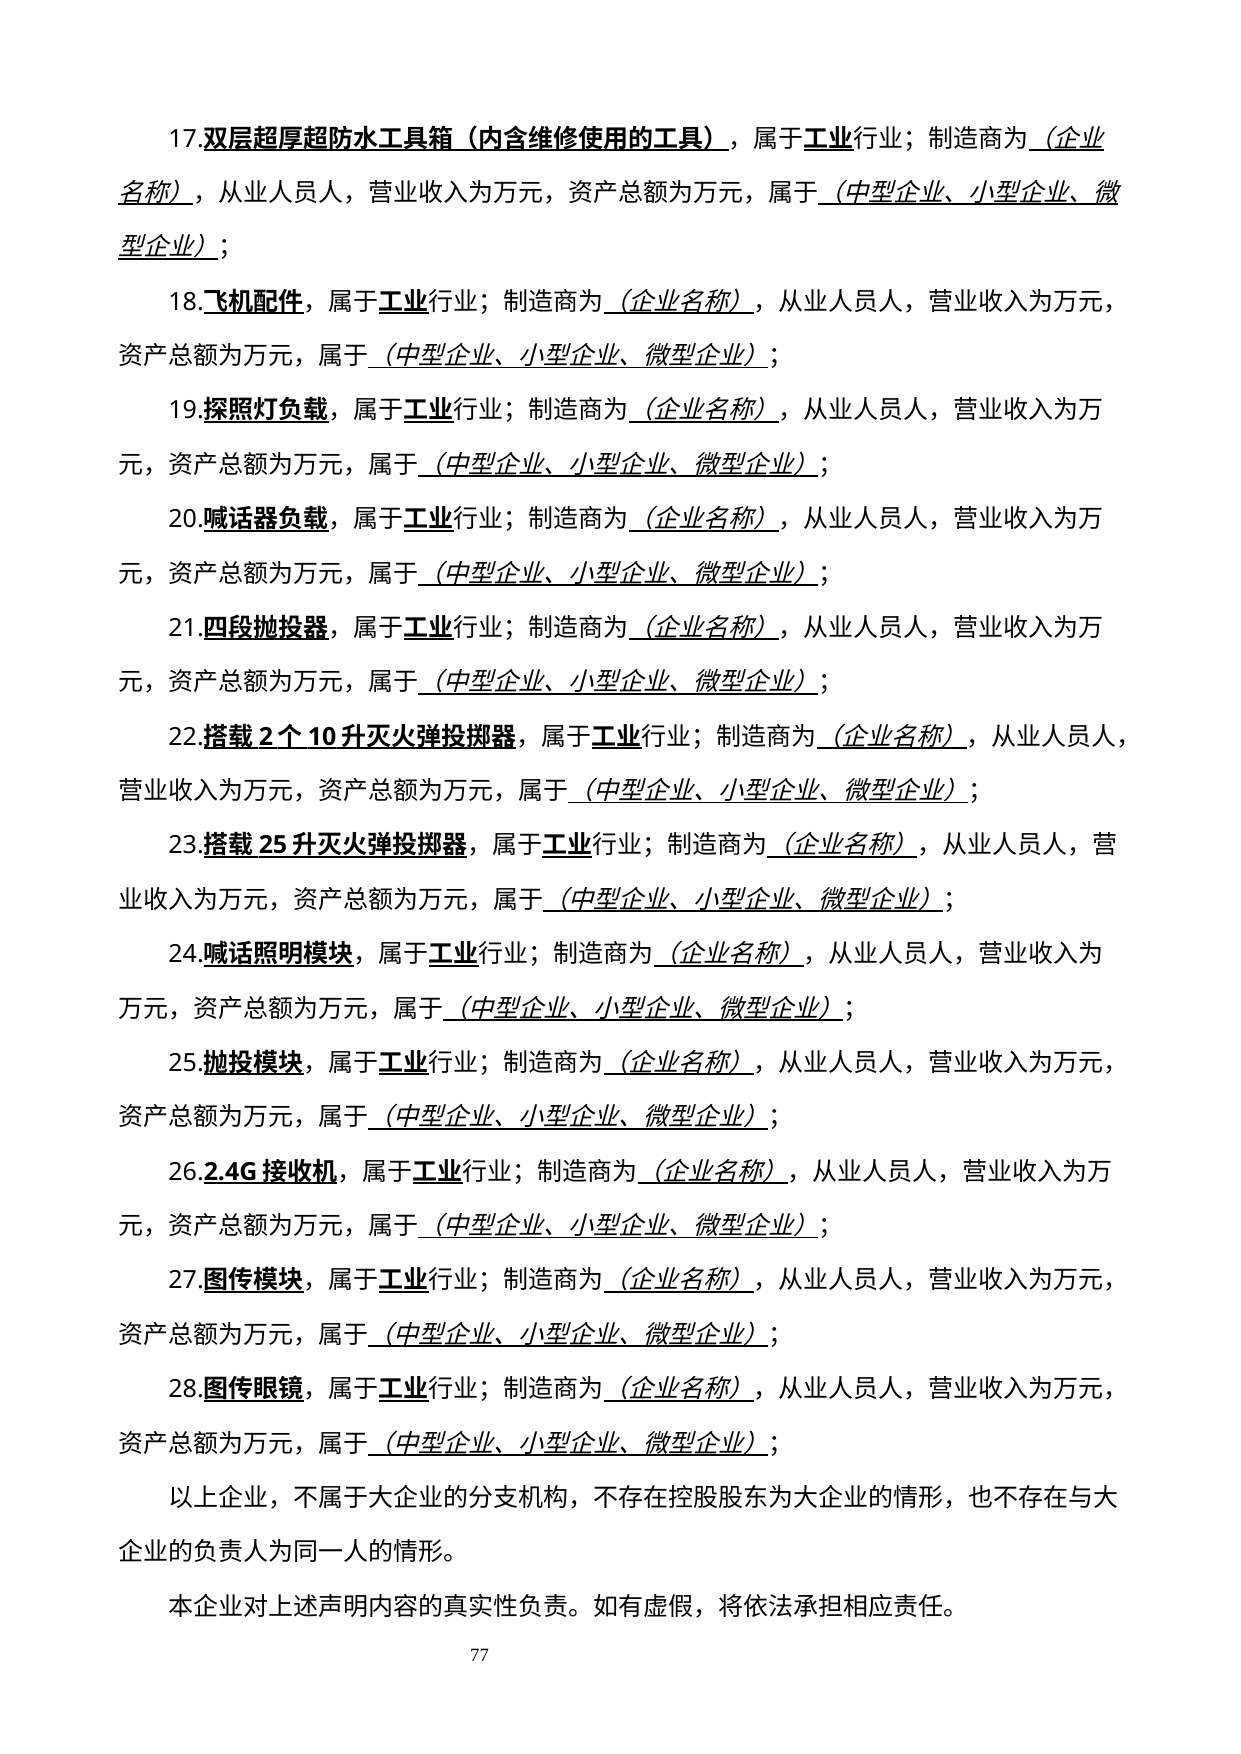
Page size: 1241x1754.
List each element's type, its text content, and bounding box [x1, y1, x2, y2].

text 21.四段抛投器，属于工业行业；制造商为（企业名称），从业人员人，营业收入为万元，资产总额为万元，属于（中型企业、小型企业、微型企业）； [118, 607, 1122, 698]
text 28.图传眼镜，属于工业行业；制造商为（企业名称），从业人员人，营业收入为万元，资产总额为万元，属于（中型企业、小型企业、微型企业）； [118, 1369, 1122, 1459]
text 25.抛投模块，属于工业行业；制造商为（企业名称），从业人员人，营业收入为万元，资产总额为万元，属于（中型企业、小型企业、微型企业）； [118, 1042, 1122, 1133]
text 26.2.4G接收机，属于工业行业；制造商为（企业名称），从业人员人，营业收入为万元，资产总额为万元，属于（中型企业、小型企业、微型企业）； [118, 1151, 1122, 1242]
text 18.飞机配件，属于工业行业；制造商为（企业名称），从业人员人，营业收入为万元，资产总额为万元，属于（中型企业、小型企业、微型企业）； [118, 281, 1122, 372]
text 22.搭载2个10升灭火弹投掷器，属于工业行业；制造商为（企业名称），从业人员人，营业收入为万元，资产总额为万元，属于（中型企业、小型企业、微型企业）； [118, 716, 1122, 807]
text 23.搭载25升灭火弹投掷器，属于工业行业；制造商为（企业名称），从业人员人，营业收入为万元，资产总额为万元，属于（中型企业、小型企业、微型企业）； [118, 825, 1122, 916]
text 本企业对上述声明内容的真实性负责。如有虚假，将依法承担相应责任。 [118, 1586, 1122, 1622]
text 以上企业，不属于大企业的分支机构，不存在控股股东为大企业的情形，也不存在与大企业的负责人为同一人的情形。 [118, 1477, 1122, 1568]
text 20.喊话器负载，属于工业行业；制造商为（企业名称），从业人员人，营业收入为万元，资产总额为万元，属于（中型企业、小型企业、微型企业）； [118, 499, 1122, 589]
text 17.双层超厚超防水工具箱（内含维修使用的工具），属于工业行业；制造商为（企业名称），从业人员人，营业收入为万元，资产总额为万元，属于（中型企业、小型企业、微型企业）； [118, 118, 1122, 263]
text 27.图传模块，属于工业行业；制造商为（企业名称），从业人员人，营业收入为万元，资产总额为万元，属于（中型企业、小型企业、微型企业）； [118, 1260, 1122, 1351]
text 24.喊话照明模块，属于工业行业；制造商为（企业名称），从业人员人，营业收入为万元，资产总额为万元，属于（中型企业、小型企业、微型企业）； [118, 934, 1122, 1024]
text 19.探照灯负载，属于工业行业；制造商为（企业名称），从业人员人，营业收入为万元，资产总额为万元，属于（中型企业、小型企业、微型企业）； [118, 390, 1122, 481]
